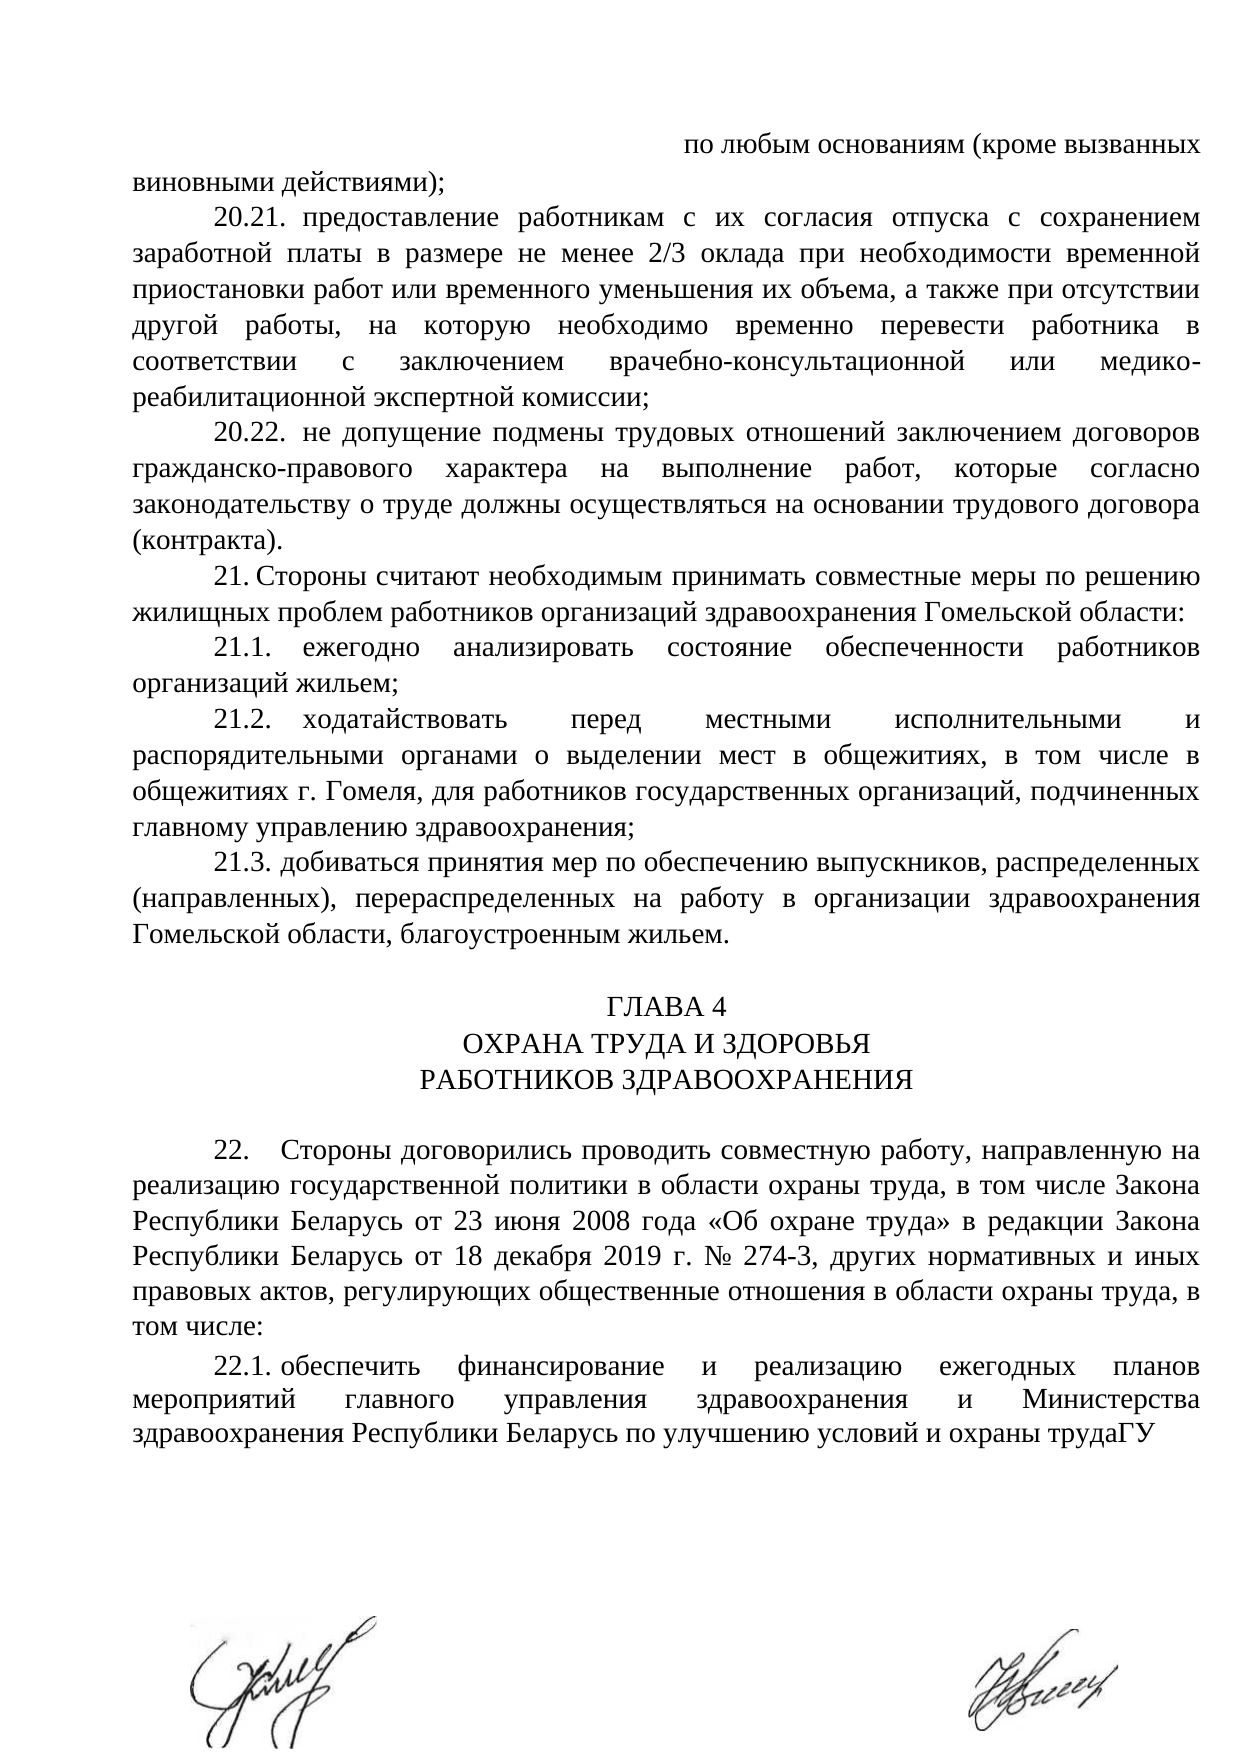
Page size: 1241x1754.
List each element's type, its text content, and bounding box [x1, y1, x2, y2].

list ежегодно анализировать состояние обеспеченности работников организаций жильем; [132, 629, 1201, 699]
text ГЛАВА 4 [132, 989, 1201, 1023]
list предоставление работникам с их согласия отпуска с сохранением заработной платы в размере не менее 2/3 оклада при необходимости временной приостановки работ или временного уменьшения их объема, а также при отсутствии другой работы, на которую необходимо временно перевести работника в соответствии с заключением врачебно-консультационной или медикореабилитационной экспертной комиссии; [132, 199, 1201, 412]
list Стороны считают необходимым принимать совместные меры по решению жилищных проблем работников организаций здравоохранения Гомельской области: [132, 558, 1201, 627]
picture [190, 1616, 378, 1749]
list ходатайствовать перед местными исполнительными и распорядительными органами о выделении мест в общежитиях, в том числе в общежитиях г. Гомеля, для работников государственных организаций, подчиненных главному управлению здравоохранения; [132, 701, 1201, 842]
list не допущение подмены трудовых отношений заключением договоров гражданско-правового характера на выполнение работ, которые согласно законодательству о труде должны осуществляться на основании трудового договора (контракта). [132, 414, 1201, 556]
list обеспечить финансирование и реализацию ежегодных планов мероприятий главного управления здравоохранения и Министерства здравоохранения Республики Беларусь по улучшению условий и охраны трудаГУ [132, 1348, 1201, 1448]
text по любым основаниям (кроме вызванных [132, 126, 1201, 159]
text ОХРАНА ТРУДА И ЗДОРОВЬЯ РАБОТНИКОВ ЗДРАВООХРАНЕНИЯ [132, 1026, 1201, 1096]
text виновными действиями); [132, 164, 1201, 197]
list добиваться принятия мер по обеспечению выпускников, распределенных (направленных), перераспределенных на работу в организации здравоохранения Гомельской области, благоустроенным жильем. [132, 844, 1201, 950]
picture [968, 1629, 1119, 1731]
list Стороны договорились проводить совместную работу, направленную на реализацию государственной политики в области охраны труда, в том числе Закона Республики Беларусь от 23 июня 2008 года «Об охране труда» в редакции Закона Республики Беларусь от 18 декабря 2019 г. № 274-3, других нормативных и иных правовых актов, регулирующих общественные отношения в области охраны труда, в том числе: [132, 1132, 1201, 1342]
